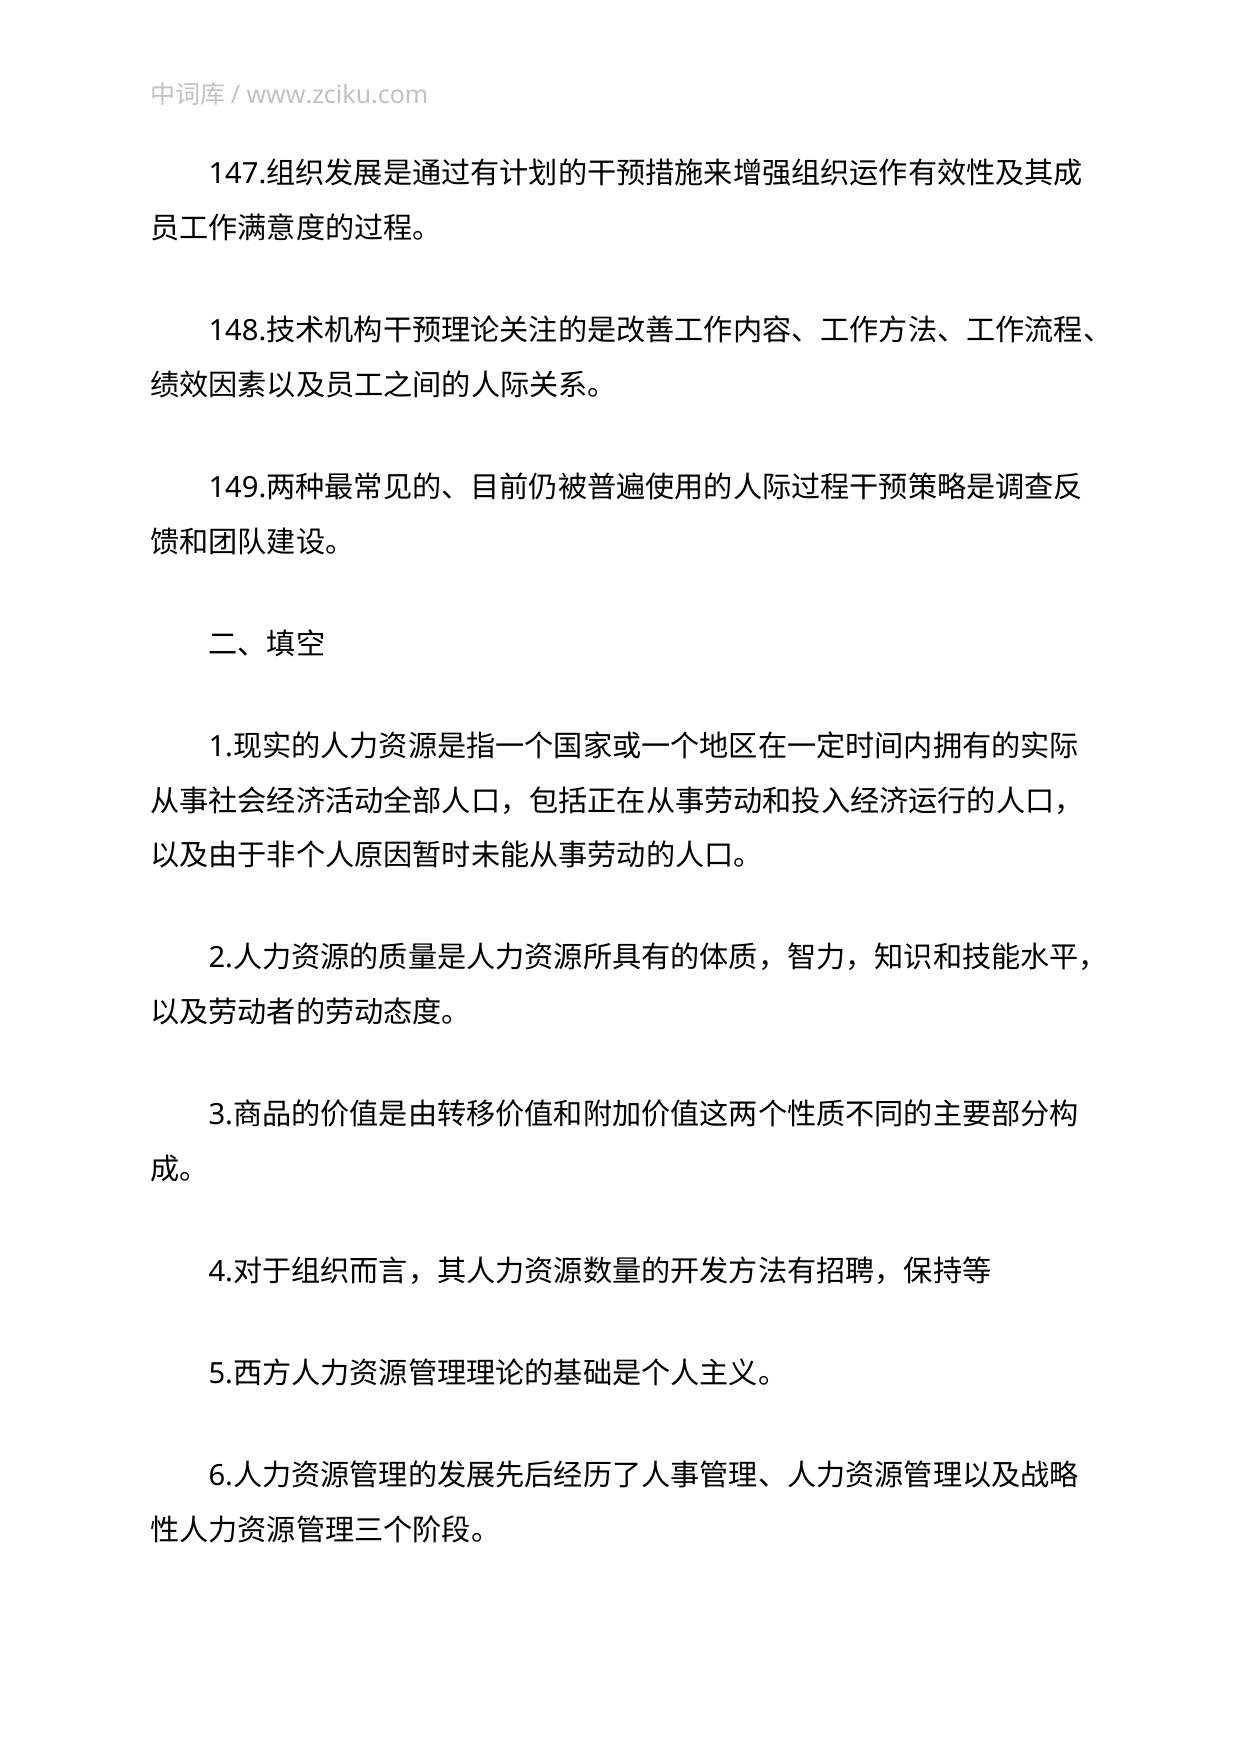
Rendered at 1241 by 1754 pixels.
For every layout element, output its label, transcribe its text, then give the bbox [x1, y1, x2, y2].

text 二、填空 [150, 620, 1090, 663]
text 5.西方人力资源管理理论的基础是个人主义。 [150, 1349, 1090, 1392]
text 147.组织发展是通过有计划的干预措施来增强组织运作有效性及其成员工作满意度的过程。 [150, 150, 1090, 247]
text 149.两种最常见的、目前仍被普遍使用的人际过程干预策略是调查反馈和团队建设。 [150, 463, 1090, 561]
text 3.商品的价值是由转移价值和附加价值这两个性质不同的主要部分构成。 [150, 1091, 1090, 1188]
text 2.人力资源的质量是人力资源所具有的体质，智力，知识和技能水平，以及劳动者的劳动态度。 [150, 934, 1090, 1031]
text 148.技术机构干预理论关注的是改善工作内容、工作方法、工作流程、绩效因素以及员工之间的人际关系。 [150, 307, 1090, 404]
text 1.现实的人力资源是指一个国家或一个地区在一定时间内拥有的实际从事社会经济活动全部人口，包括正在从事劳动和投入经济运行的人口，以及由于非个人原因暂时未能从事劳动的人口。 [150, 722, 1090, 874]
text 4.对于组织而言，其人力资源数量的开发方法有招聘，保持等 [150, 1247, 1090, 1290]
text 6.人力资源管理的发展先后经历了人事管理、人力资源管理以及战略性人力资源管理三个阶段。 [150, 1451, 1090, 1548]
